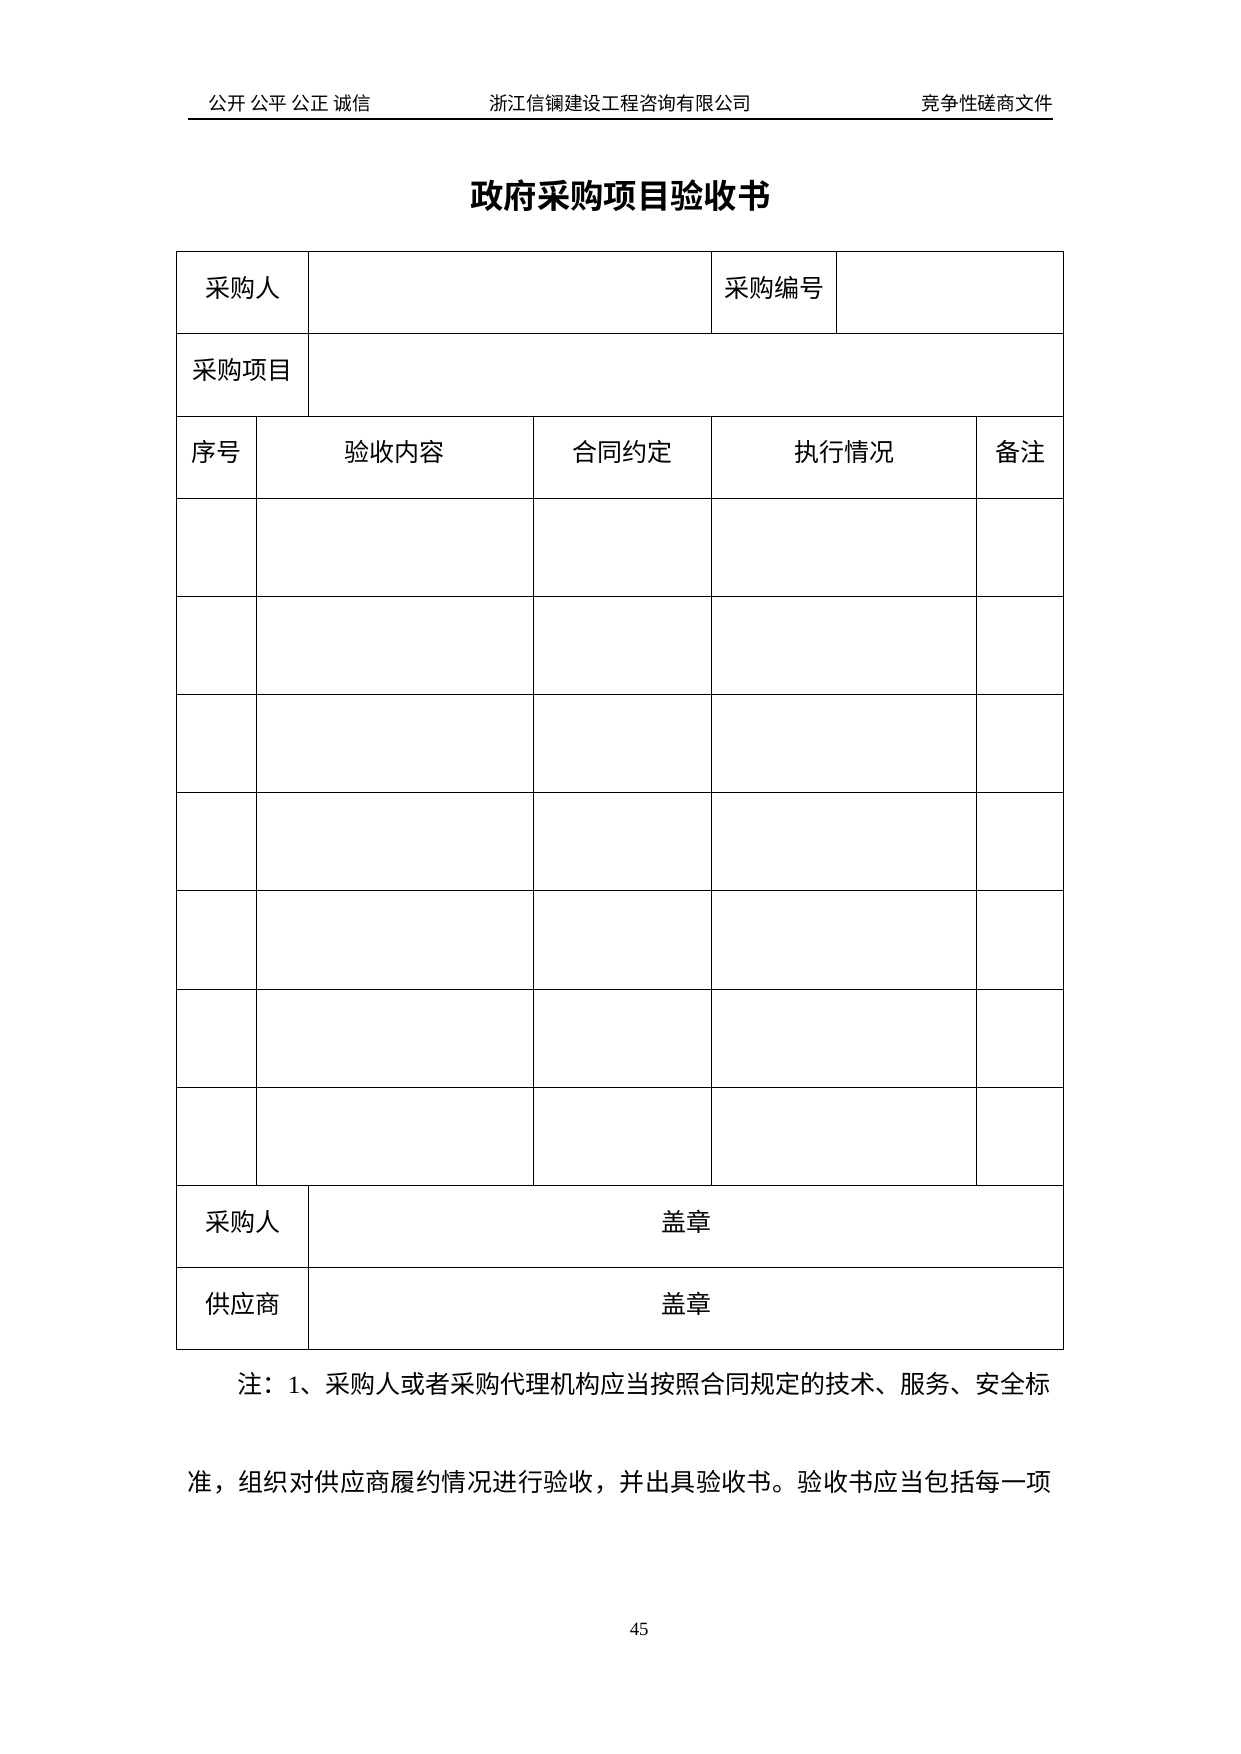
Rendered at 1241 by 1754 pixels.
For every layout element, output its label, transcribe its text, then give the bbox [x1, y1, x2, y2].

table_cell [712, 990, 976, 1087]
table_cell [177, 793, 256, 890]
table_cell [177, 891, 256, 988]
table_cell [534, 1088, 711, 1185]
table_cell [177, 695, 256, 792]
table_cell [257, 793, 533, 890]
table_header [309, 252, 711, 333]
table_cell [977, 891, 1063, 988]
table_cell [712, 793, 976, 890]
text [187, 1350, 1053, 1513]
table_cell [712, 891, 976, 988]
table_cell [177, 499, 256, 596]
table_cell [257, 499, 533, 596]
table_cell 验收内容 [257, 417, 533, 498]
table_cell [977, 793, 1063, 890]
table_cell [177, 597, 256, 694]
table_cell [309, 334, 1063, 416]
table_cell [712, 695, 976, 792]
table_cell 供应商 [177, 1268, 308, 1349]
table_cell [257, 597, 533, 694]
table_cell [257, 695, 533, 792]
table_cell 执行情况 [712, 417, 976, 498]
table_cell [177, 990, 256, 1087]
table_cell [712, 499, 976, 596]
table_cell [257, 990, 533, 1087]
table_header 采购人 [177, 252, 308, 333]
table_cell [257, 1088, 533, 1185]
table_cell [712, 597, 976, 694]
table_cell [534, 793, 711, 890]
table_cell [257, 891, 533, 988]
table_cell 盖章 [309, 1268, 1063, 1349]
table_cell [534, 597, 711, 694]
table_header 采购编号 [712, 252, 836, 333]
table_cell [712, 1088, 976, 1185]
table_header [837, 252, 1063, 333]
table_cell 采购人 [177, 1186, 308, 1267]
table_cell 序号 [177, 417, 256, 498]
table_cell 合同约定 [534, 417, 711, 498]
table_cell [177, 1088, 256, 1185]
table_cell [977, 1088, 1063, 1185]
table_cell [977, 695, 1063, 792]
table_cell [534, 695, 711, 792]
table_cell [977, 597, 1063, 694]
subtitle 政府采购项目验收书 [187, 162, 1053, 227]
table_cell 盖章 [309, 1186, 1063, 1267]
table_cell 采购项目 [177, 334, 308, 416]
table_cell [534, 891, 711, 988]
table_cell 备注 [977, 417, 1063, 498]
table_cell [977, 990, 1063, 1087]
table_cell [534, 990, 711, 1087]
table_cell [977, 499, 1063, 596]
table_cell [534, 499, 711, 596]
